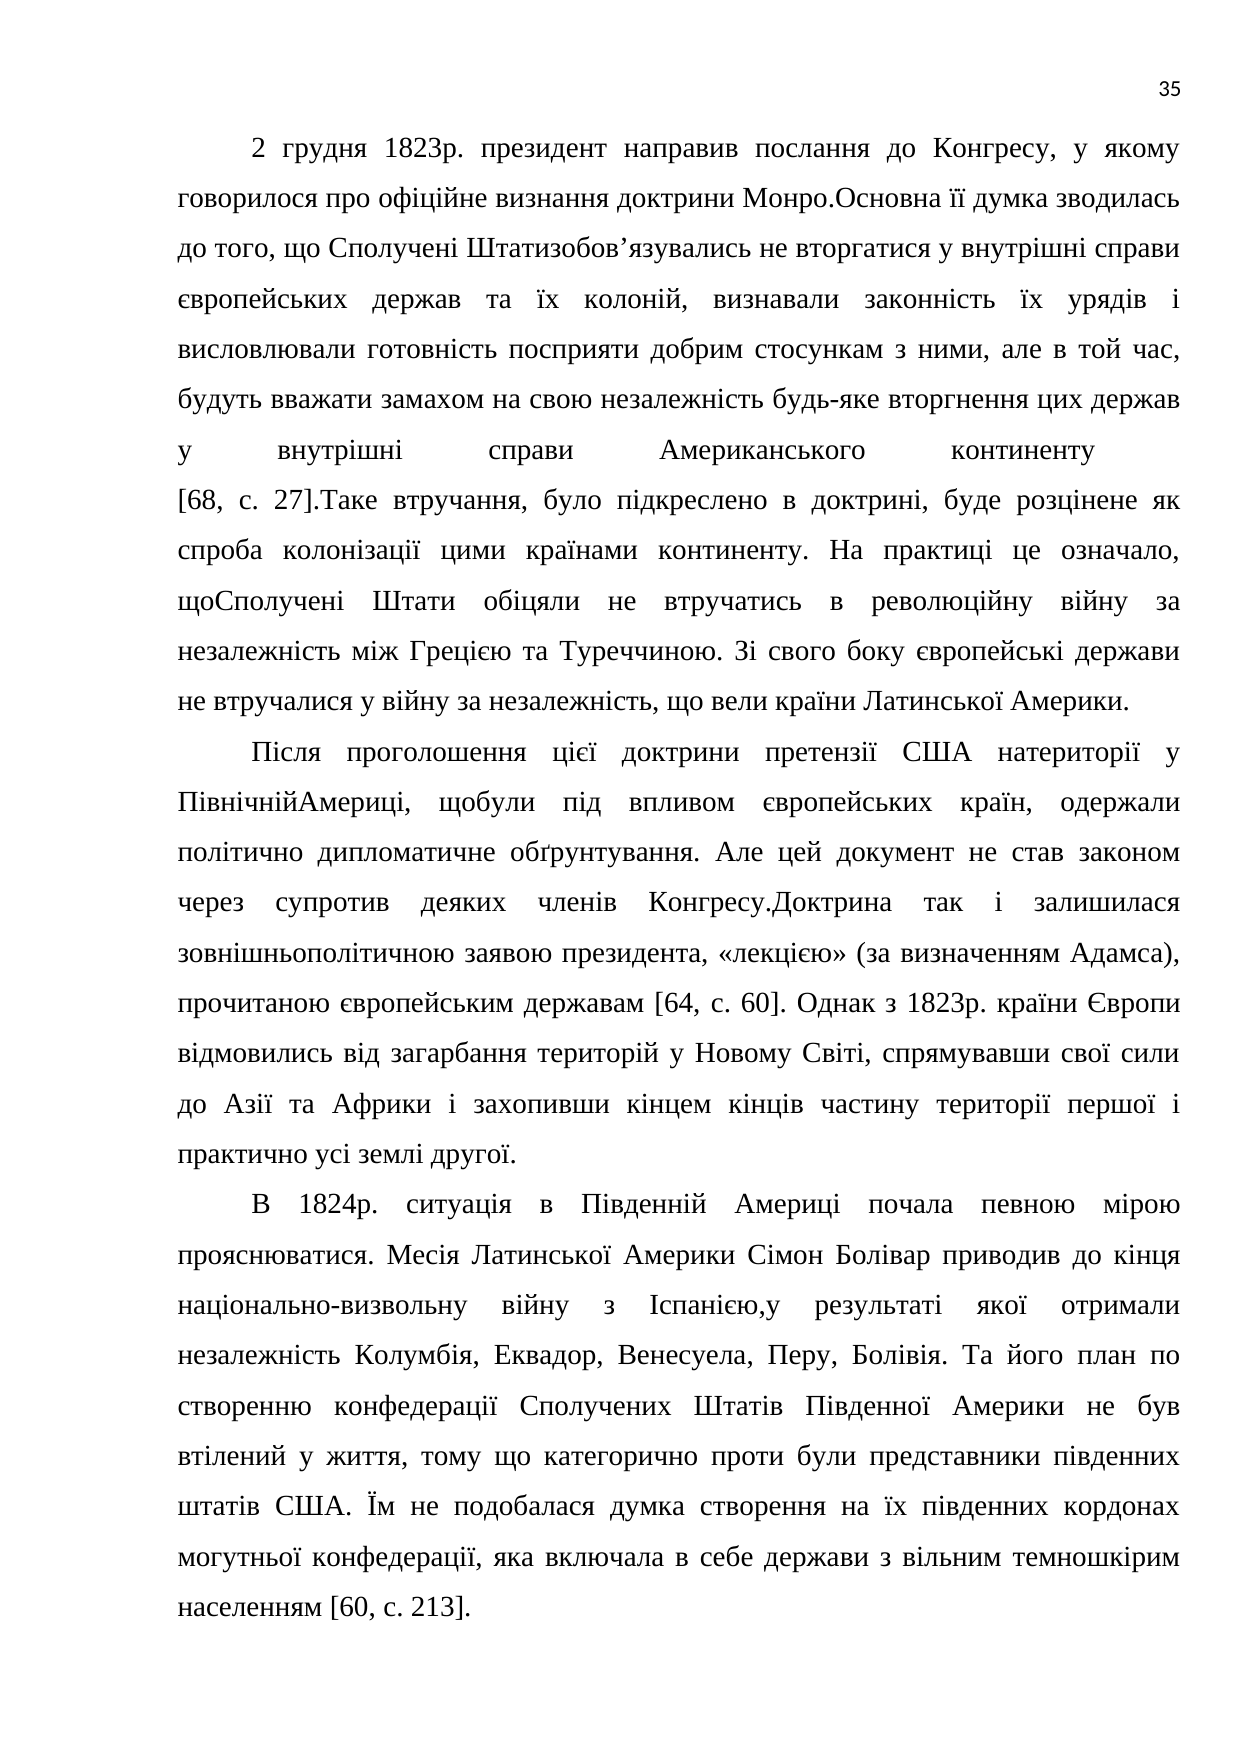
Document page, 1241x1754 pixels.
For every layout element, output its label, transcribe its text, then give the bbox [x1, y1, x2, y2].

text 2 грудня 1823р. президент направив послання до Конгресу, у якому говорилося про офіційне визнання доктрини Монро.Основна її думка зводилась до того, що Сполучені Штатизобов’язувались не вторгатися у внутрішні справи європейських держав та їх колоній, визнавали законність їх урядів і висловлювали готовність посприяти добрим стосункам з ними, але в той час, будуть вважати замахом на свою незалежність будь-яке вторгнення цих держав у внутрішні справи Американського континенту [68, c. 27].Таке втручання, було підкреслено в доктрині, буде розцінене як спроба колонізації цими країнами континенту. На практиці це означало, щоСполучені Штати обіцяли не втручатись в революційну війну за незалежність між Грецією та Туреччиною. Зі свого боку європейські держави не втручалися у війну за незалежність, що вели країни Латинської Америки. [177, 130, 1181, 717]
text Після проголошення цієї доктрини претензії США натериторії у ПівнічнійАмериці, щобули під впливом європейських країн, одержали політично дипломатичне обґрунтування. Але цей документ не став законом через супротив деяких членів Конгресу.Доктрина так і залишилася зовнішньополітичною заявою президента, «лекцією» (за визначенням Адамса), прочитаною європейським державам [64, c. 60]. Однак з 1823р. країни Європи відмовились від загарбання територій у Новому Світі, спрямувавши свої сили до Азії та Африки і захопивши кінцем кінців частину території першої і практично усі землі другої. [177, 734, 1181, 1170]
text В 1824р. ситуація в Південній Америці почала певною мірою прояснюватися. Месія Латинської Америки Сімон Болівар приводив до кінця національно-визвольну війну з Іспанією,у результаті якої отримали незалежність Колумбія, Еквадор, Венесуела, Перу, Болівія. Та його план по створенню конфедерації Сполучених Штатів Південної Америки не був втілений у життя, тому що категорично проти були представники південних штатів США. Їм не подобалася думка створення на їх південних кордонах могутньої конфедерації, яка включала в себе держави з вільним темношкірим населенням [60, c. 213]. [177, 1186, 1181, 1622]
